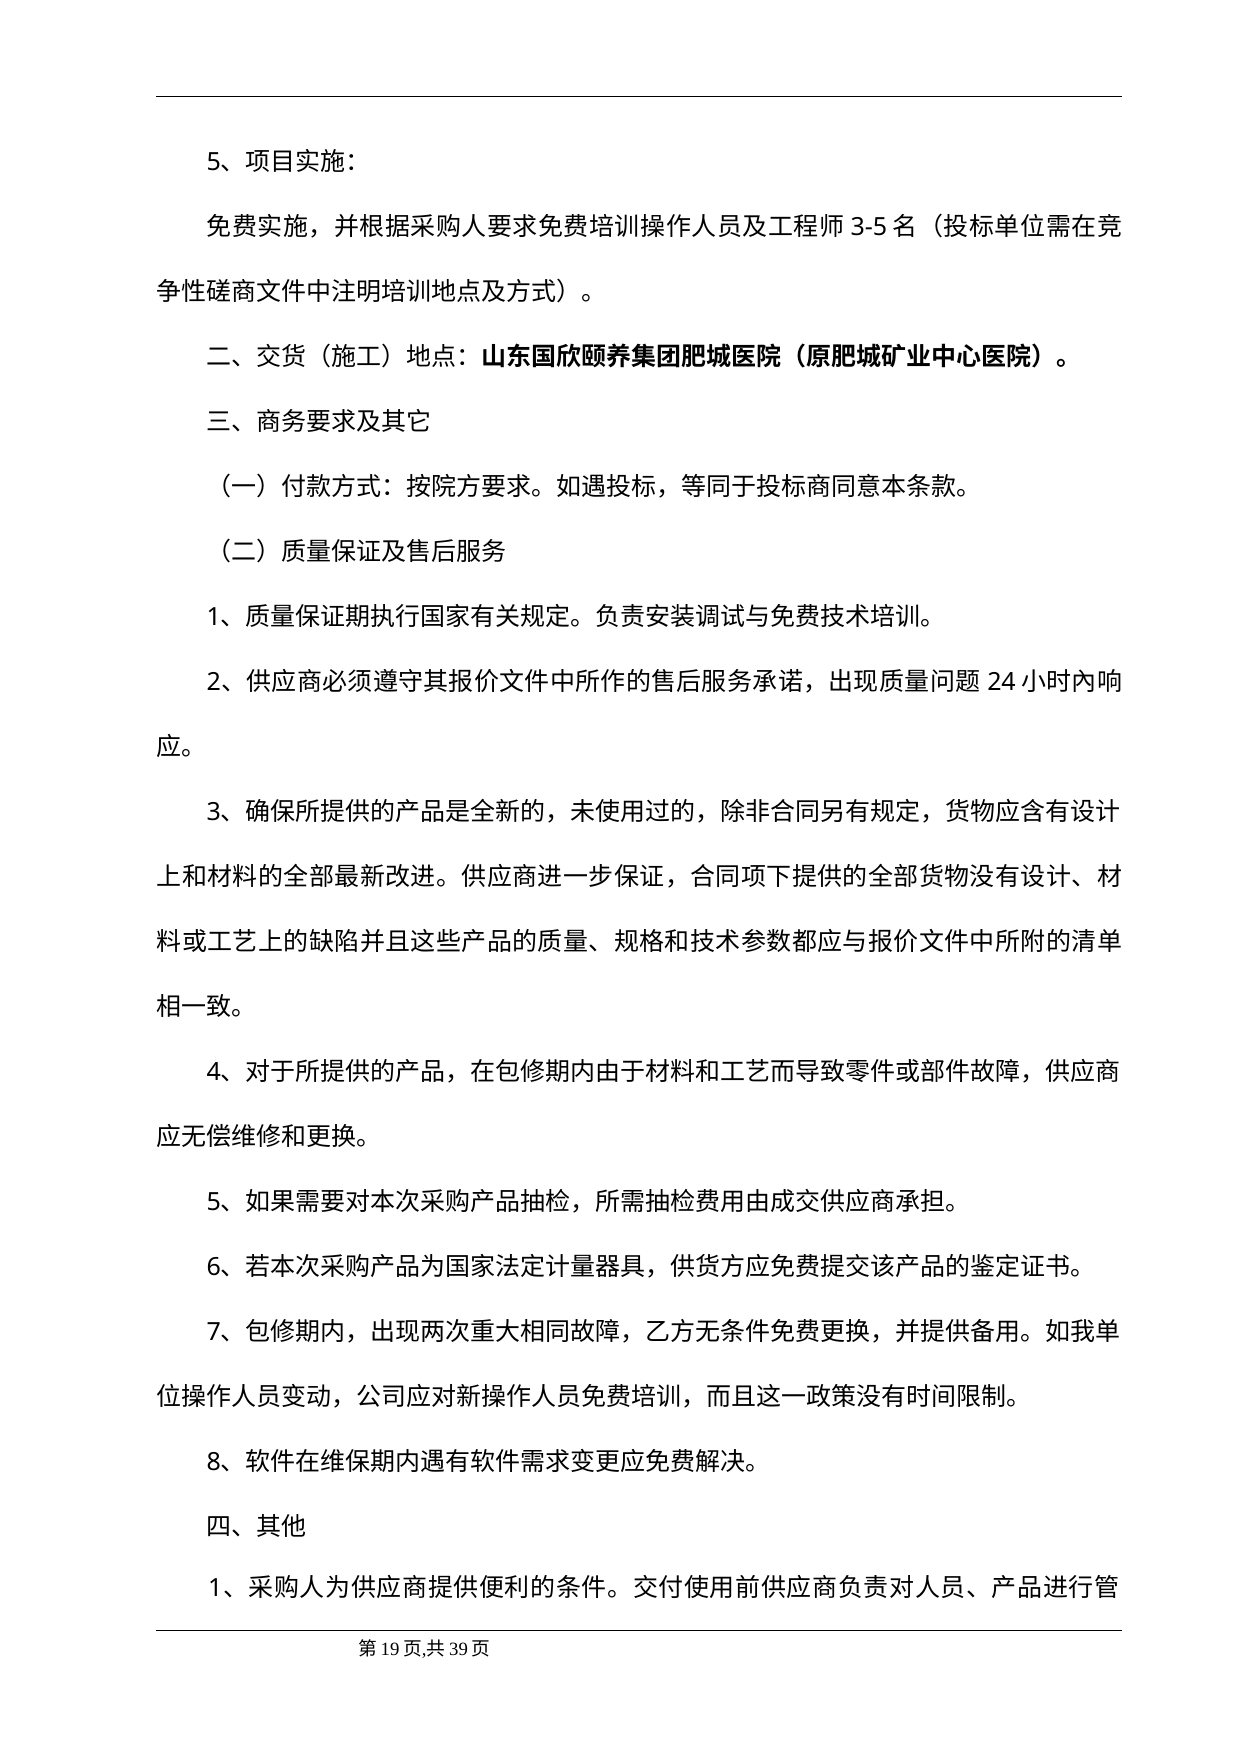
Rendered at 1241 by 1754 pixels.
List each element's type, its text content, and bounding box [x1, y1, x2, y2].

text 7、包修期内，出现两次重大相同故障，乙方无条件免费更换，并提供备用。如我单位操作人员变动，公司应对新操作人员免费培训，而且这一政策没有时间限制。 [156, 1297, 1122, 1427]
text 6、若本次采购产品为国家法定计量器具，供货方应免费提交该产品的鉴定证书。 [156, 1232, 1122, 1297]
text 2、供应商必须遵守其报价文件中所作的售后服务承诺，出现质量问题24小时內响应。 [156, 647, 1122, 777]
text 5、项目实施： [156, 127, 1122, 192]
text （二）质量保证及售后服务 [156, 517, 1122, 582]
text 二、交货（施工）地点：山东国欣颐养集团肥城医院（原肥城矿业中心医院）。 [156, 322, 1122, 387]
text 免费实施，并根据采购人要求免费培训操作人员及工程师3-5名（投标单位需在竞争性磋商文件中注明培训地点及方式）。 [156, 192, 1122, 322]
text （一）付款方式：按院方要求。如遇投标，等同于投标商同意本条款。 [156, 452, 1122, 517]
text 8、软件在维保期内遇有软件需求变更应免费解决。 [156, 1427, 1122, 1492]
text 四、其他 [156, 1492, 1122, 1557]
text 1、质量保证期执行国家有关规定。负责安装调试与免费技术培训。 [156, 582, 1122, 647]
text 5、如果需要对本次采购产品抽检，所需抽检费用由成交供应商承担。 [156, 1167, 1122, 1232]
text 3、确保所提供的产品是全新的，未使用过的，除非合同另有规定，货物应含有设计上和材料的全部最新改进。供应商进一步保证，合同项下提供的全部货物没有设计、材料或工艺上的缺陷并且这些产品的质量、规格和技术参数都应与报价文件中所附的清单相一致。 [156, 777, 1122, 1037]
text 4、对于所提供的产品，在包修期内由于材料和工艺而导致零件或部件故障，供应商应无偿维修和更换。 [156, 1037, 1122, 1167]
text 三、商务要求及其它 [156, 387, 1122, 452]
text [156, 1557, 1122, 1607]
